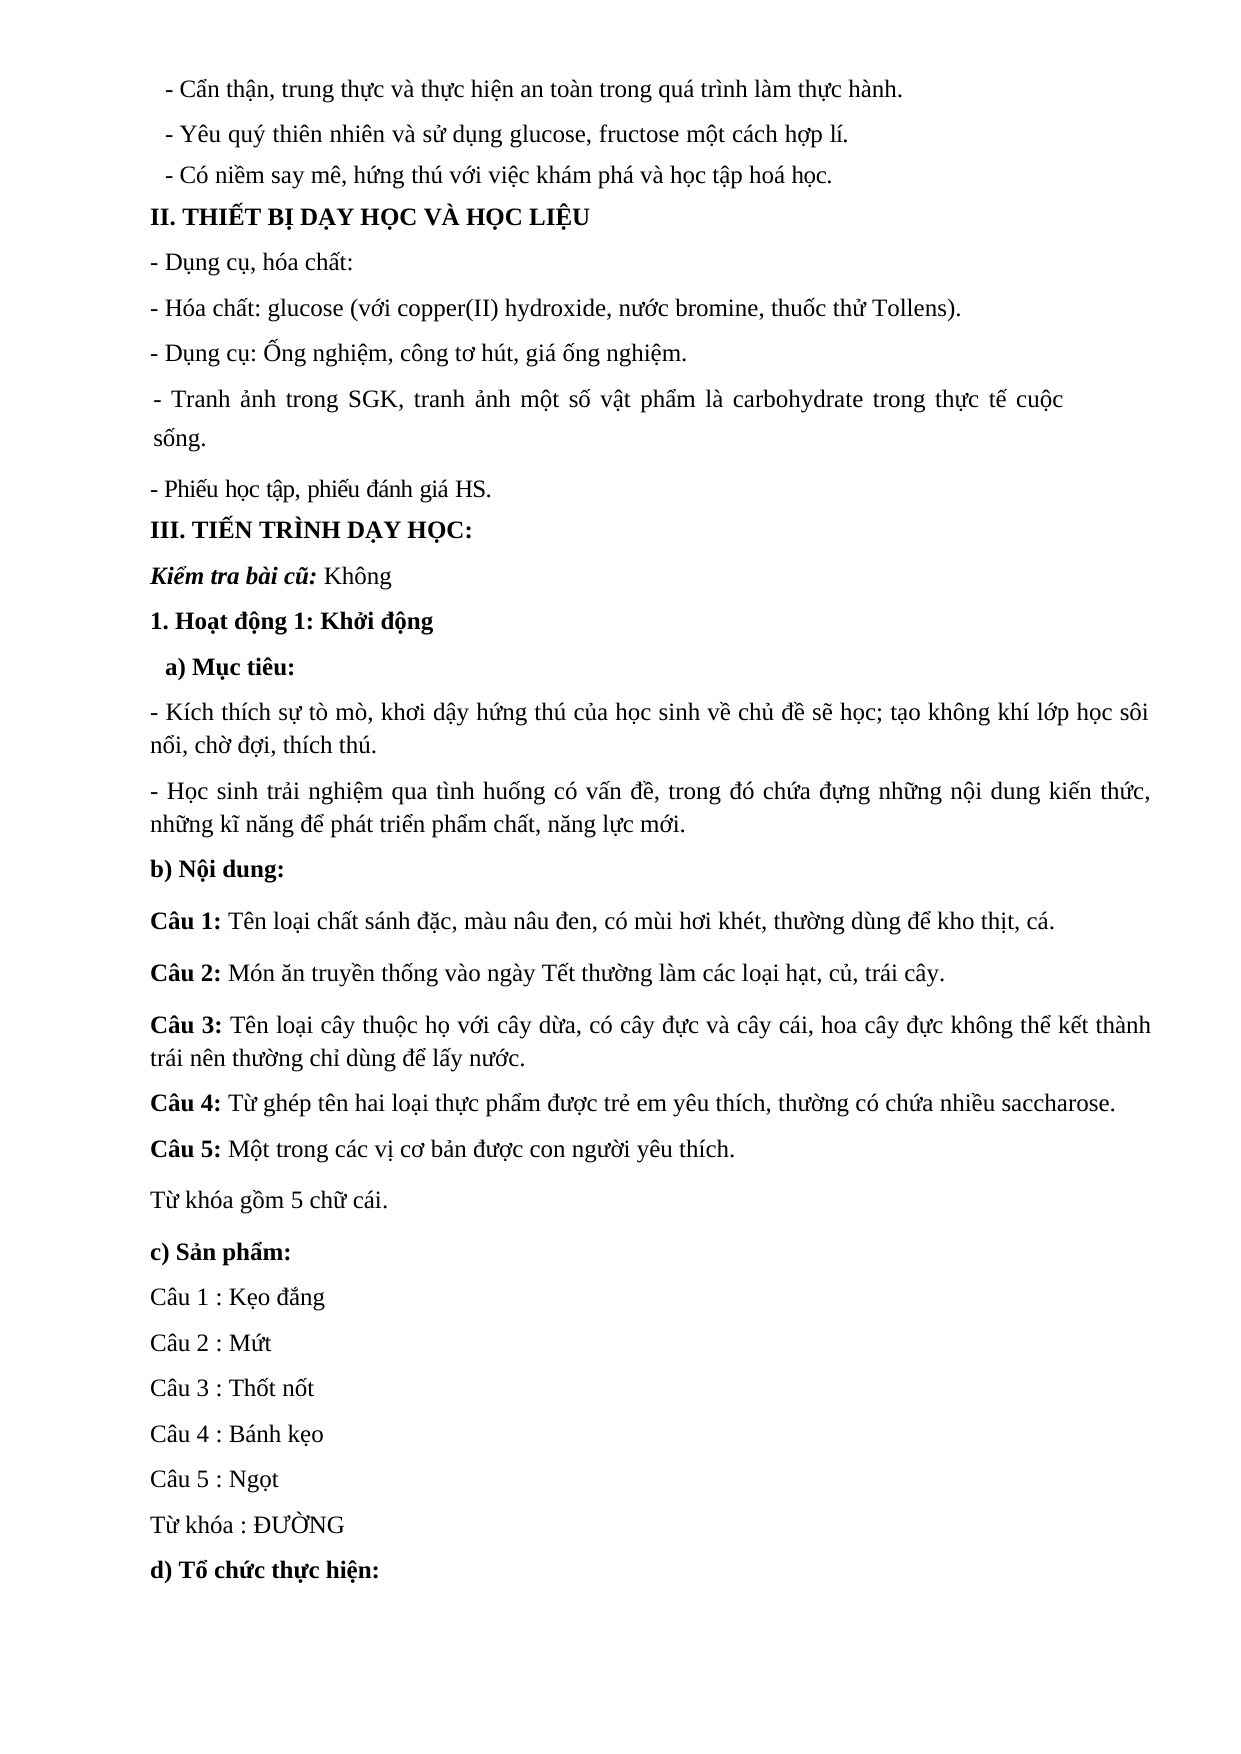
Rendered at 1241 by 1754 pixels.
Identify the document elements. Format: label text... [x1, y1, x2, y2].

text Câu 2: Món ăn truyền thống vào ngày Tết thường làm các loại hạt, củ, trái cây. [150, 958, 1152, 987]
text - Kích thích sự tò mò, khơi dậy hứng thú của học sinh về chủ đề sẽ học; tạo không khí lớp học sôi nổi, chờ đợi, thích thú. [150, 697, 1152, 759]
text Câu 3 : Thốt nốt [150, 1373, 1152, 1402]
text III. TIẾN TRÌNH DẠY HỌC: [150, 515, 1152, 544]
text - Yêu quý thiên nhiên và sử dụng glucose, fructose một cách hợp lí. [150, 119, 1152, 148]
text - Học sinh trải nghiệm qua tình huống có vấn đề, trong đó chứa đựng những nội dung kiến thức, những kĩ năng để phát triển phẩm chất, năng lực mới. [150, 776, 1152, 838]
text - Phiếu học tập, phiếu đánh giá HS. [150, 474, 1152, 503]
text - Dụng cụ: Ống nghiệm, công tơ hút, giá ống nghiệm. [150, 338, 1152, 367]
text Câu 4 : Bánh kẹo [150, 1419, 1152, 1448]
text Kiểm tra bài cũ: Không [150, 561, 1152, 589]
text c) Sản phẩm: [150, 1237, 1152, 1266]
text Câu 1: Tên loại chất sánh đặc, màu nâu đen, có mùi hơi khét, thường dùng để kho thịt, cá. [150, 906, 1152, 935]
text - Dụng cụ, hóa chất: [150, 247, 1152, 276]
text a) Mục tiêu: [150, 652, 1152, 681]
text Câu 5: Một trong các vị cơ bản được con người yêu thích. [150, 1134, 1063, 1162]
text Câu 5 : Ngọt [150, 1464, 1152, 1493]
text 1. Hoạt động 1: Khởi động [150, 606, 1152, 635]
text Từ khóa gồm 5 chữ cái. [150, 1185, 1063, 1214]
text Câu 2 : Mứt [150, 1328, 1152, 1357]
text Từ khóa : ĐƯỜNG [150, 1510, 1152, 1539]
text Câu 3: Tên loại cây thuộc họ với cây dừa, có cây đực và cây cái, hoa cây đực không thể kết thành trái nên thường chỉ dùng để lấy nước. [150, 1010, 1152, 1071]
text - Có niềm say mê, hứng thú với việc khám phá và học tập hoá học. [150, 161, 1152, 189]
text Câu 4: Từ ghép tên hai loại thực phẩm được trẻ em yêu thích, thường có chứa nhiều saccharose. [150, 1088, 1152, 1117]
text b) Nội dung: [150, 854, 1063, 883]
text - Tranh ảnh trong SGK, tranh ảnh một số vật phẩm là carbohydrate trong thực tế cuộc sống. [153, 384, 1063, 451]
text - Cẩn thận, trung thực và thực hiện an toàn trong quá trình làm thực hành. [150, 74, 1152, 103]
text II. THIẾT BỊ DẠY HỌC VÀ HỌC LIỆU [150, 202, 1152, 231]
text d) Tổ chức thực hiện: [150, 1556, 1152, 1584]
text - Hóa chất: glucose (với copper(II) hydroxide, nước bromine, thuốc thử Tollens). [150, 293, 1152, 322]
text Câu 1 : Kẹo đắng [150, 1282, 1152, 1311]
